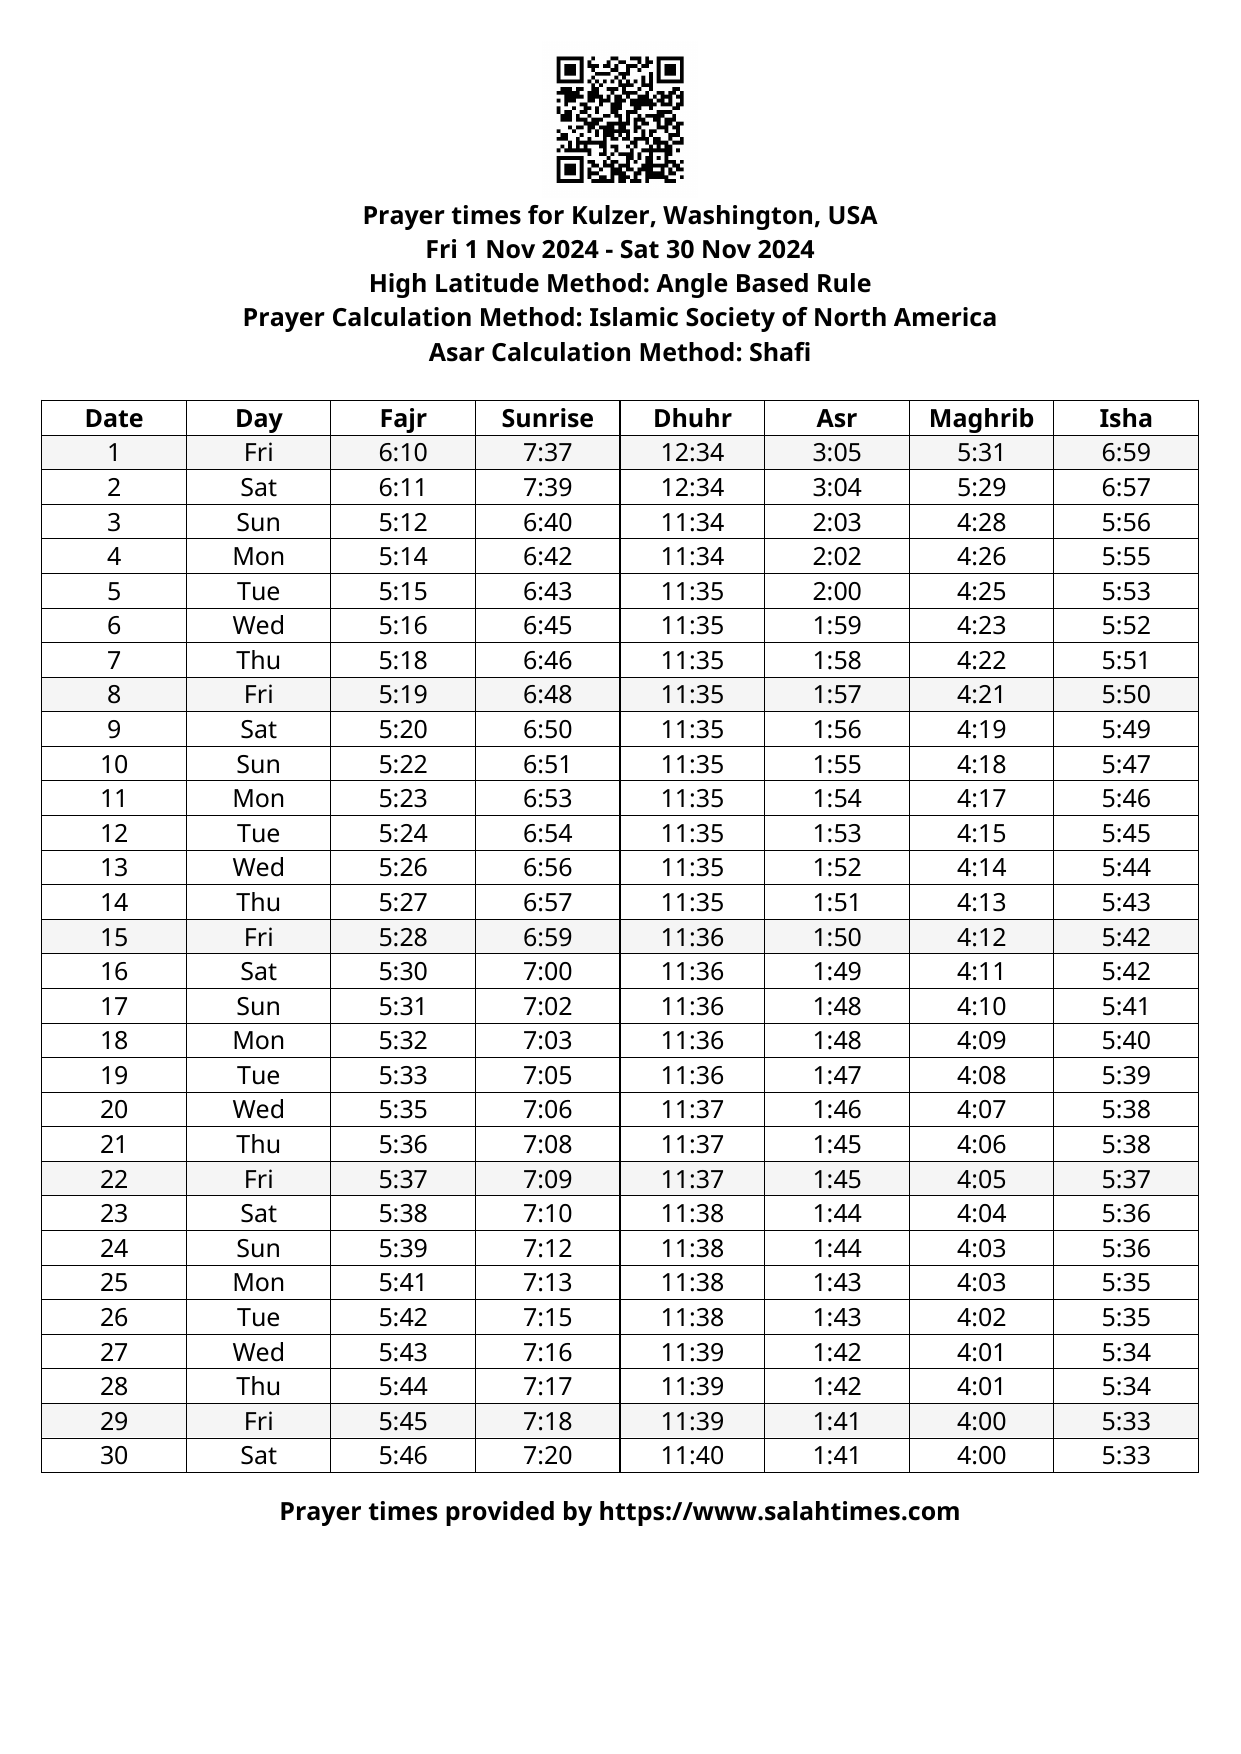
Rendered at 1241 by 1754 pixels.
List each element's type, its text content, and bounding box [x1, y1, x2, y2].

table_cell 5:44 [1054, 851, 1198, 884]
table_cell 30 [42, 1439, 186, 1472]
table_cell 5:33 [331, 1058, 475, 1092]
table_cell 4:28 [910, 505, 1053, 538]
table_cell 4:00 [910, 1439, 1053, 1472]
table_cell 4 [42, 539, 186, 573]
table_cell 3:05 [765, 436, 909, 469]
table_cell 5:45 [331, 1404, 475, 1437]
table_cell 5:15 [331, 574, 475, 607]
table_cell 4:21 [910, 678, 1053, 711]
table_cell 11:35 [621, 747, 764, 780]
table_cell 19 [42, 1058, 186, 1092]
table_cell 6:53 [476, 781, 619, 815]
table_cell 4:13 [910, 885, 1053, 919]
table_cell 4:00 [910, 1404, 1053, 1437]
table_cell 1:48 [765, 989, 909, 1022]
table_cell 5:19 [331, 678, 475, 711]
table_cell 5:37 [1054, 1162, 1198, 1195]
table_cell 25 [42, 1266, 186, 1299]
table_cell 1:43 [765, 1300, 909, 1334]
table_cell 5:53 [1054, 574, 1198, 607]
table_cell 5:42 [1054, 920, 1198, 953]
table_cell 4:18 [910, 747, 1053, 780]
text Prayer times for Kulzer, Washington, USA [42, 198, 1198, 232]
table_cell 11:35 [621, 643, 764, 677]
table_cell 5:32 [331, 1024, 475, 1057]
table_cell 11:34 [621, 539, 764, 573]
table_cell 7:00 [476, 954, 619, 988]
table_cell 7 [42, 643, 186, 677]
table_cell 6:59 [476, 920, 619, 953]
table_cell Wed [187, 1093, 330, 1126]
table_cell 5:31 [910, 436, 1053, 469]
table_cell Tue [187, 816, 330, 849]
table_cell Mon [187, 1024, 330, 1057]
table_cell 26 [42, 1300, 186, 1334]
table_cell 5:26 [331, 851, 475, 884]
table_cell 5:36 [1054, 1196, 1198, 1230]
table_cell Tue [187, 1058, 330, 1092]
table_cell 6:59 [1054, 436, 1198, 469]
table_cell 12:34 [621, 470, 764, 504]
table_cell Sun [187, 505, 330, 538]
table_cell Wed [187, 851, 330, 884]
table_cell 4:08 [910, 1058, 1053, 1092]
table_cell 15 [42, 920, 186, 953]
table_cell 5:55 [1054, 539, 1198, 573]
table_cell 5:14 [331, 539, 475, 573]
table_cell 2:03 [765, 505, 909, 538]
table_cell 11:38 [621, 1231, 764, 1264]
table_cell 10 [42, 747, 186, 780]
table_cell 1:52 [765, 851, 909, 884]
table_cell 7:16 [476, 1335, 619, 1368]
table_cell 5:49 [1054, 712, 1198, 746]
table_cell 1:57 [765, 678, 909, 711]
table_cell 5:16 [331, 609, 475, 642]
table_cell 11:37 [621, 1093, 764, 1126]
text Prayer Calculation Method: Islamic Society of North America [42, 300, 1198, 334]
table_cell 6:42 [476, 539, 619, 573]
table_cell 5:40 [1054, 1024, 1198, 1057]
table_cell Thu [187, 643, 330, 677]
table_cell 11:35 [621, 781, 764, 815]
table_cell 5:43 [1054, 885, 1198, 919]
table_cell 11:34 [621, 505, 764, 538]
table_cell 1:50 [765, 920, 909, 953]
table_cell 12 [42, 816, 186, 849]
table_cell 4:22 [910, 643, 1053, 677]
table_cell 5:42 [1054, 954, 1198, 988]
table_cell 5:24 [331, 816, 475, 849]
table_cell Sat [187, 954, 330, 988]
table_cell 4:12 [910, 920, 1053, 953]
table_cell Sat [187, 1439, 330, 1472]
table_cell 7:39 [476, 470, 619, 504]
table_cell 5:45 [1054, 816, 1198, 849]
table_cell 5:46 [331, 1439, 475, 1472]
table_cell 5:47 [1054, 747, 1198, 780]
table_cell 5:30 [331, 954, 475, 988]
table_cell 5:38 [1054, 1127, 1198, 1161]
table_cell 5:34 [1054, 1369, 1198, 1403]
table_cell 11:36 [621, 1024, 764, 1057]
table_cell 7:03 [476, 1024, 619, 1057]
text High Latitude Method: Angle Based Rule [42, 266, 1198, 300]
table_cell 4:02 [910, 1300, 1053, 1334]
table_header Dhuhr [621, 401, 764, 434]
table_cell 1:45 [765, 1127, 909, 1161]
table_cell 6:45 [476, 609, 619, 642]
table_cell 1:54 [765, 781, 909, 815]
table_cell 11:37 [621, 1127, 764, 1161]
table_header Sunrise [476, 401, 619, 434]
table_cell Fri [187, 678, 330, 711]
table_cell 6:57 [1054, 470, 1198, 504]
table_cell 11:35 [621, 609, 764, 642]
table_cell 3:04 [765, 470, 909, 504]
table_cell 6:54 [476, 816, 619, 849]
table_cell 5:50 [1054, 678, 1198, 711]
table_cell 23 [42, 1196, 186, 1230]
table_cell 16 [42, 954, 186, 988]
table_cell 11:36 [621, 989, 764, 1022]
table_cell Fri [187, 1404, 330, 1437]
table_cell 6:48 [476, 678, 619, 711]
table_cell Mon [187, 1266, 330, 1299]
table_cell 11:38 [621, 1300, 764, 1334]
table_cell 1:41 [765, 1404, 909, 1437]
table_cell 7:12 [476, 1231, 619, 1264]
table_cell 7:18 [476, 1404, 619, 1437]
table_cell 17 [42, 989, 186, 1022]
table_cell 9 [42, 712, 186, 746]
table_cell 4:07 [910, 1093, 1053, 1126]
text Asar Calculation Method: Shafi [42, 334, 1198, 368]
table_cell 11:36 [621, 954, 764, 988]
table_cell Mon [187, 539, 330, 573]
table_cell 4:26 [910, 539, 1053, 573]
table_cell 29 [42, 1404, 186, 1437]
table_cell 5:34 [1054, 1335, 1198, 1368]
table_cell 11 [42, 781, 186, 815]
table_header Isha [1054, 401, 1198, 434]
table_cell 4:14 [910, 851, 1053, 884]
picture [542, 41, 699, 198]
table_cell 5:44 [331, 1369, 475, 1403]
table_cell Mon [187, 781, 330, 815]
table_cell 5:22 [331, 747, 475, 780]
table_cell 11:39 [621, 1404, 764, 1437]
table_cell 1:59 [765, 609, 909, 642]
table_cell 5:35 [1054, 1300, 1198, 1334]
table_cell 5:42 [331, 1300, 475, 1334]
table_header Day [187, 401, 330, 434]
table_cell 4:17 [910, 781, 1053, 815]
table_cell 4:09 [910, 1024, 1053, 1057]
table_cell Thu [187, 1369, 330, 1403]
table_cell 6:56 [476, 851, 619, 884]
table_cell 11:39 [621, 1335, 764, 1368]
table_cell 11:38 [621, 1196, 764, 1230]
table_header Asr [765, 401, 909, 434]
table_cell 7:10 [476, 1196, 619, 1230]
table_cell 11:35 [621, 712, 764, 746]
table_cell 5:29 [910, 470, 1053, 504]
table_cell 7:17 [476, 1369, 619, 1403]
table_cell 5:39 [1054, 1058, 1198, 1092]
table_cell 20 [42, 1093, 186, 1126]
table_cell 5:33 [1054, 1439, 1198, 1472]
table_cell 8 [42, 678, 186, 711]
table_cell 11:35 [621, 816, 764, 849]
table_cell Sat [187, 1196, 330, 1230]
table_cell 22 [42, 1162, 186, 1195]
table_cell 1:42 [765, 1369, 909, 1403]
table_cell 1:48 [765, 1024, 909, 1057]
table_cell 1:49 [765, 954, 909, 988]
table_cell 11:37 [621, 1162, 764, 1195]
table_cell 11:35 [621, 885, 764, 919]
table_cell Wed [187, 609, 330, 642]
table_cell 1:46 [765, 1093, 909, 1126]
table_cell 5:27 [331, 885, 475, 919]
table_cell 4:06 [910, 1127, 1053, 1161]
table_cell 24 [42, 1231, 186, 1264]
table_cell 5:31 [331, 989, 475, 1022]
table_cell 27 [42, 1335, 186, 1368]
table_cell Sat [187, 470, 330, 504]
table_cell 5:35 [1054, 1266, 1198, 1299]
table_cell 5:37 [331, 1162, 475, 1195]
table_cell 4:23 [910, 609, 1053, 642]
table_cell 1:45 [765, 1162, 909, 1195]
table_cell Wed [187, 1335, 330, 1368]
text Fri 1 Nov 2024 - Sat 30 Nov 2024 [42, 232, 1198, 266]
table_cell 14 [42, 885, 186, 919]
table_cell 5:23 [331, 781, 475, 815]
table_cell 7:06 [476, 1093, 619, 1126]
table_cell 21 [42, 1127, 186, 1161]
table_cell 18 [42, 1024, 186, 1057]
table_cell 4:11 [910, 954, 1053, 988]
table_cell 6:46 [476, 643, 619, 677]
table_cell 11:40 [621, 1439, 764, 1472]
table_cell 5:20 [331, 712, 475, 746]
table_cell Fri [187, 1162, 330, 1195]
table_cell 6:11 [331, 470, 475, 504]
table_cell 2 [42, 470, 186, 504]
table_cell 5:43 [331, 1335, 475, 1368]
table_cell 4:01 [910, 1369, 1053, 1403]
table_cell 6 [42, 609, 186, 642]
table_cell 4:19 [910, 712, 1053, 746]
table_cell 1:41 [765, 1439, 909, 1472]
table_cell 11:38 [621, 1266, 764, 1299]
table_cell 1:43 [765, 1266, 909, 1299]
table_cell 4:25 [910, 574, 1053, 607]
table_cell Thu [187, 1127, 330, 1161]
table_cell 5:51 [1054, 643, 1198, 677]
table_cell 4:15 [910, 816, 1053, 849]
table_cell 7:37 [476, 436, 619, 469]
table_cell 4:01 [910, 1335, 1053, 1368]
table_cell 11:35 [621, 574, 764, 607]
table_cell 12:34 [621, 436, 764, 469]
table_cell 11:36 [621, 1058, 764, 1092]
table_cell 5:33 [1054, 1404, 1198, 1437]
table_cell 7:20 [476, 1439, 619, 1472]
table_cell 3 [42, 505, 186, 538]
table_cell Sun [187, 989, 330, 1022]
table_header Fajr [331, 401, 475, 434]
table_cell 5:56 [1054, 505, 1198, 538]
table_cell 5:18 [331, 643, 475, 677]
table_cell 4:03 [910, 1231, 1053, 1264]
table_cell 1:58 [765, 643, 909, 677]
table_cell 6:43 [476, 574, 619, 607]
table_cell 5:38 [1054, 1093, 1198, 1126]
table_cell 5 [42, 574, 186, 607]
table_cell 1:42 [765, 1335, 909, 1368]
table_cell 1 [42, 436, 186, 469]
table_cell 7:08 [476, 1127, 619, 1161]
table_cell Sat [187, 712, 330, 746]
table_cell 5:35 [331, 1093, 475, 1126]
table_cell 7:05 [476, 1058, 619, 1092]
table_cell Tue [187, 1300, 330, 1334]
table_cell 4:03 [910, 1266, 1053, 1299]
table_cell 6:40 [476, 505, 619, 538]
table_cell 4:04 [910, 1196, 1053, 1230]
table_cell 2:00 [765, 574, 909, 607]
table_cell 5:41 [1054, 989, 1198, 1022]
table_cell Tue [187, 574, 330, 607]
table_cell 5:41 [331, 1266, 475, 1299]
table_cell 1:44 [765, 1196, 909, 1230]
table_cell 5:39 [331, 1231, 475, 1264]
table_cell 5:36 [1054, 1231, 1198, 1264]
table_cell 1:56 [765, 712, 909, 746]
table_cell 5:28 [331, 920, 475, 953]
table_cell 7:09 [476, 1162, 619, 1195]
table_cell 11:39 [621, 1369, 764, 1403]
table_cell 5:46 [1054, 781, 1198, 815]
table_cell 6:50 [476, 712, 619, 746]
table_cell Fri [187, 920, 330, 953]
table_cell 1:53 [765, 816, 909, 849]
table_cell Sun [187, 747, 330, 780]
table_cell 4:05 [910, 1162, 1053, 1195]
table_cell 6:51 [476, 747, 619, 780]
text Prayer times provided by https://www.salahtimes.com [42, 1494, 1198, 1528]
table_cell 11:35 [621, 678, 764, 711]
table_header Maghrib [910, 401, 1053, 434]
table_cell 11:36 [621, 920, 764, 953]
table_cell 7:02 [476, 989, 619, 1022]
table_cell 1:51 [765, 885, 909, 919]
table_cell 6:57 [476, 885, 619, 919]
table_cell 13 [42, 851, 186, 884]
table_cell 5:12 [331, 505, 475, 538]
table_cell Fri [187, 436, 330, 469]
table_cell 7:15 [476, 1300, 619, 1334]
table_cell 5:52 [1054, 609, 1198, 642]
table_cell 28 [42, 1369, 186, 1403]
table_cell Sun [187, 1231, 330, 1264]
table_header Date [42, 401, 186, 434]
table_cell 1:55 [765, 747, 909, 780]
table_cell 6:10 [331, 436, 475, 469]
table_cell 2:02 [765, 539, 909, 573]
table_cell 1:47 [765, 1058, 909, 1092]
table_cell 1:44 [765, 1231, 909, 1264]
table_cell 7:13 [476, 1266, 619, 1299]
table_cell 11:35 [621, 851, 764, 884]
table_cell Thu [187, 885, 330, 919]
table_cell 4:10 [910, 989, 1053, 1022]
table_cell 5:38 [331, 1196, 475, 1230]
table_cell 5:36 [331, 1127, 475, 1161]
